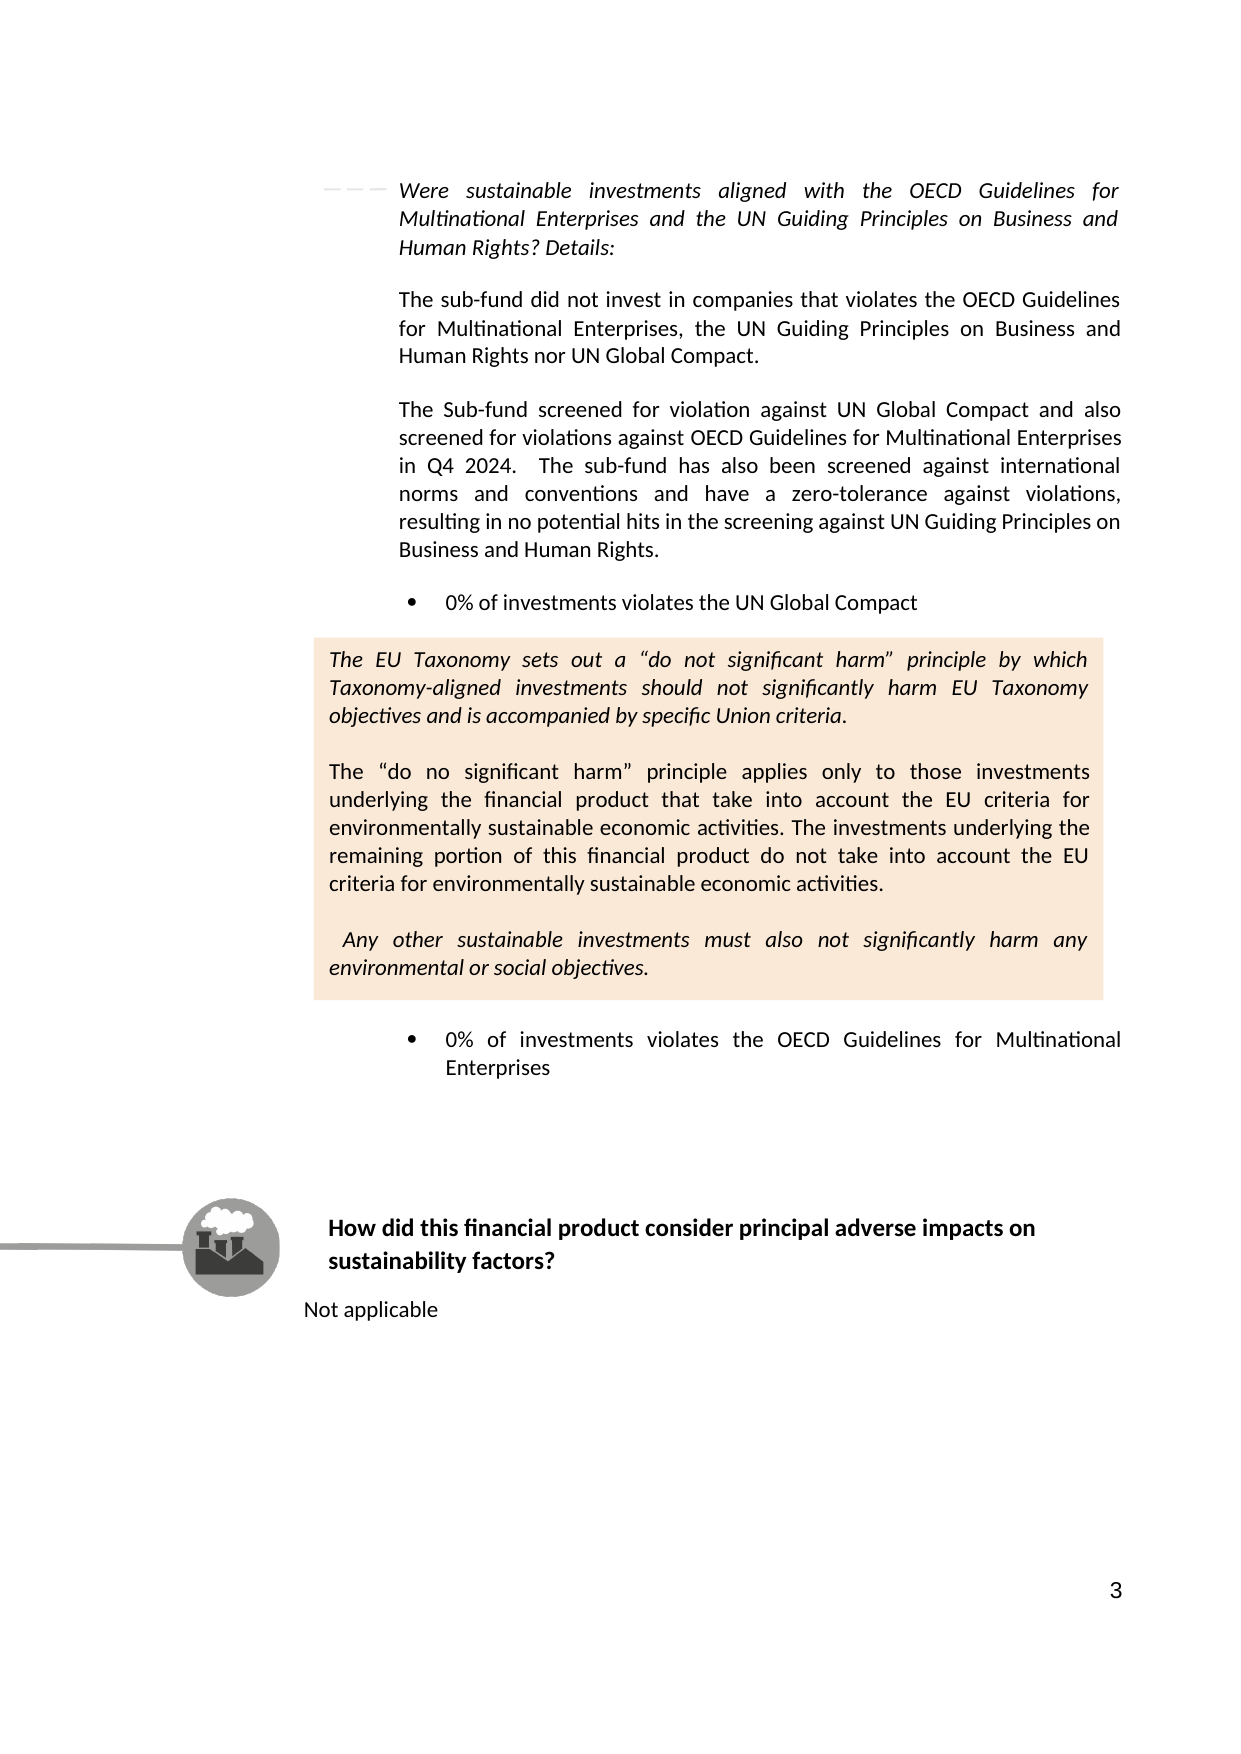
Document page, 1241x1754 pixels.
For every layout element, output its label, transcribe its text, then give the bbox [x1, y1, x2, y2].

picture [0, 1198, 280, 1297]
text The Sub-fund screened for violation against UN Global Compact and also screened for violations against OECD Guidelines for Multinational Enterprises in Q4 2024. The sub-fund has also been screened against international norms and conventions and have a zero-tolerance against violations, resulting in no potential hits in the screening against UN Guiding Principles on Business and Human Rights. [399, 395, 1122, 563]
text The sub-fund did not invest in companies that violates the OECD Guidelines for Multinational Enterprises, the UN Guiding Principles on Business and Human Rights nor UN Global Compact. [399, 286, 1122, 370]
text Not applicable [266, 1295, 1122, 1323]
text How did this financial product consider principal adverse impacts on sustainability factors? [295, 1212, 1122, 1276]
list 0% of investments violates the UN Global Compact [408, 588, 1122, 616]
text Were sustainable investments aligned with the OECD Guidelines for Multinational Enterprises and the UN Guiding Principles on Business and Human Rights? Details: [399, 177, 1122, 261]
list 0% of investments violates the OECD Guidelines for Multinational Enterprises [408, 641, 1122, 1081]
